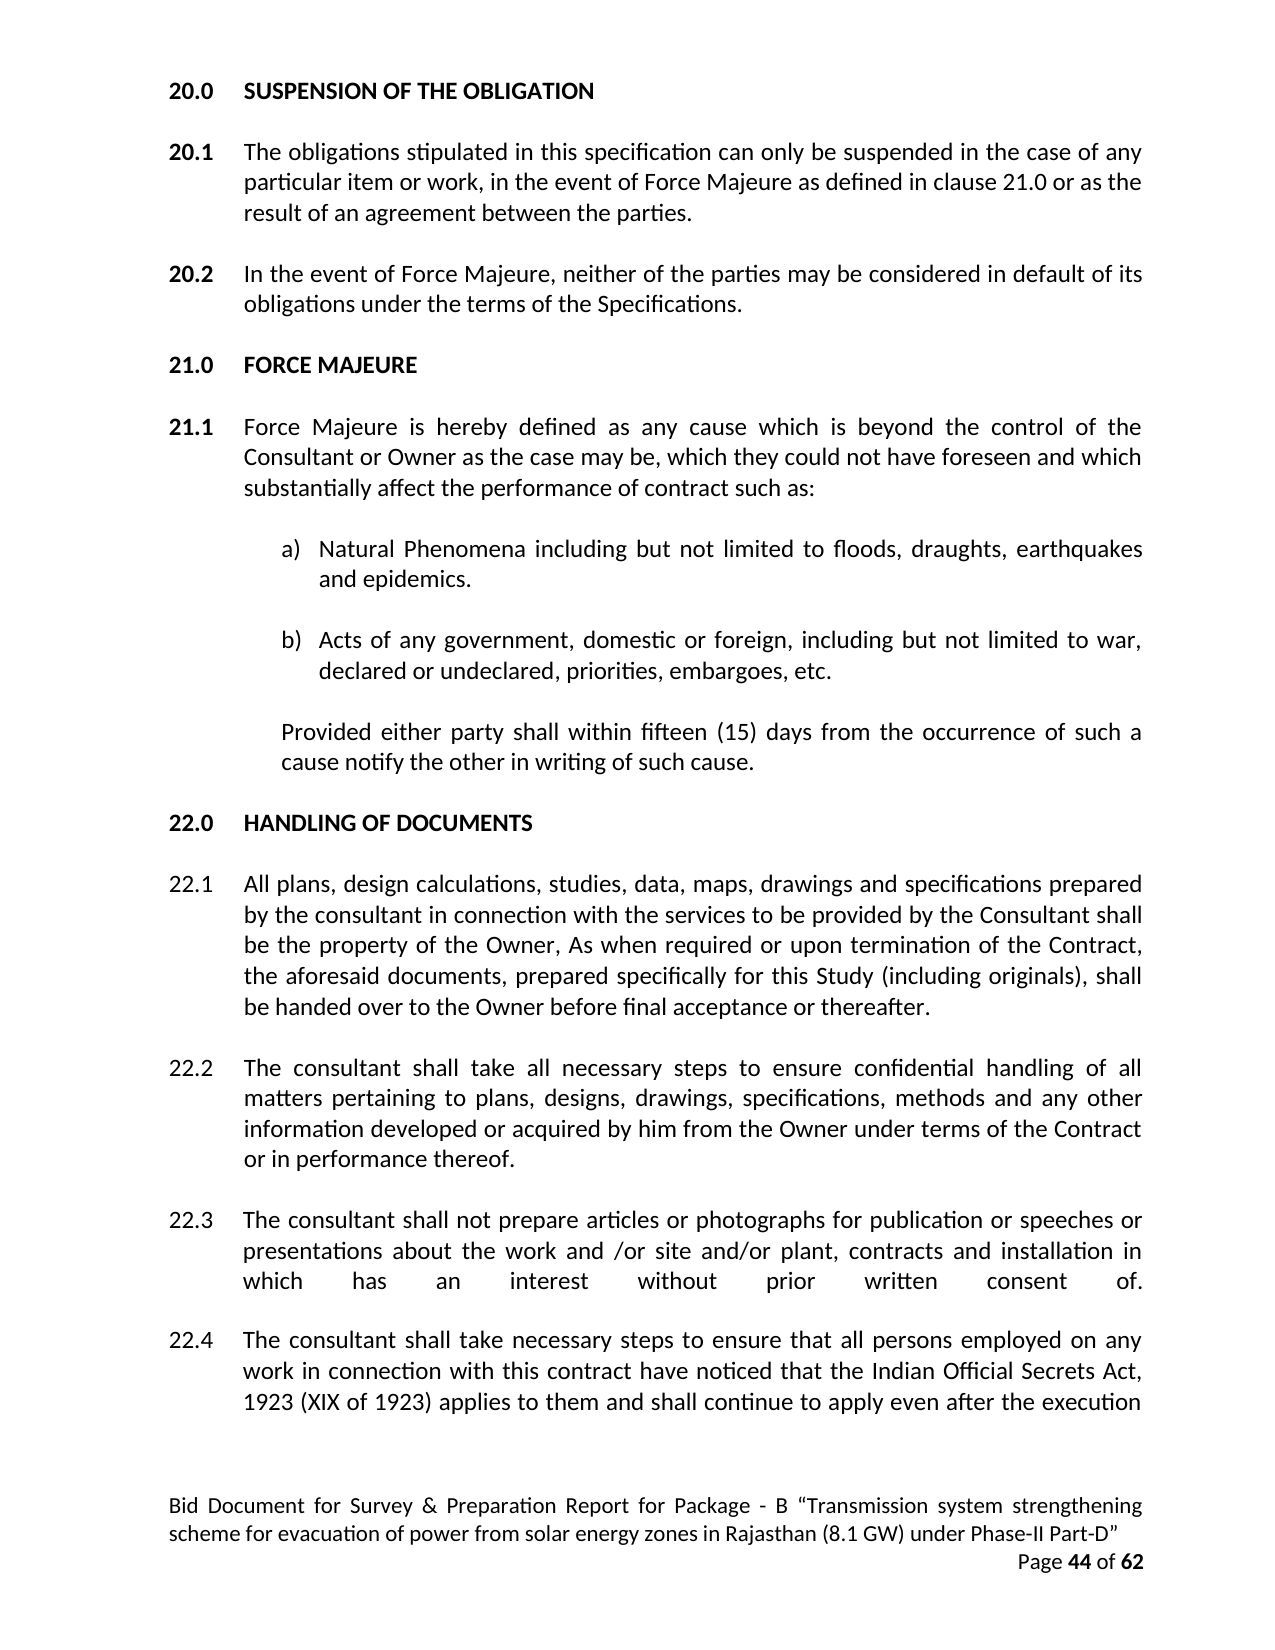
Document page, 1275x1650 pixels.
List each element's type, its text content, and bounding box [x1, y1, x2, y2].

list FORCE MAJEURE [169, 350, 1144, 380]
list The obligations stipulated in this specification can only be suspended in the case of any particular item or work, in the event of Force Majeure as defined in clause 21.0 or as the result of an agreement between the parties. [169, 136, 1144, 228]
list Acts of any government, domestic or foreign, including but not limited to war, declared or undeclared, priorities, embargoes, etc. [281, 624, 1144, 685]
list Natural Phenomena including but not limited to floods, draughts, earthquakes and epidemics. [281, 533, 1144, 594]
text 22.1 All plans, design calculations, studies, data, maps, drawings and specifications prepared by the consultant in connection with the services to be provided by the Consultant shall be the property of the Owner, As when required or upon termination of the Contract, the aforesaid documents, prepared specifically for this Study (including originals), shall be handed over to the Owner before final acceptance or thereafter. [169, 868, 1144, 1021]
list Force Majeure is hereby defined as any cause which is beyond the control of the Consultant or Owner as the case may be, which they could not have foreseen and which substantially affect the performance of contract such as: [169, 411, 1144, 502]
list HANDLING OF DOCUMENTS [169, 807, 1144, 838]
text Provided either party shall within fifteen (15) days from the occurrence of such a cause notify the other in writing of such cause. [281, 716, 1144, 777]
list In the event of Force Majeure, neither of the parties may be considered in default of its obligations under the terms of the Specifications. [169, 258, 1144, 319]
list The consultant shall not prepare articles or photographs for publication or speeches or presentations about the work and /or site and/or plant, contracts and installation in which has an interest without prior written consent of. [169, 1204, 1144, 1324]
text 22.2 The consultant shall take all necessary steps to ensure confidential handling of all matters pertaining to plans, designs, drawings, specifications, methods and any other information developed or acquired by him from the Owner under terms of the Contract or in performance thereof. [169, 1052, 1144, 1174]
list SUSPENSION OF THE OBLIGATION [169, 75, 1144, 106]
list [169, 1324, 1144, 1416]
